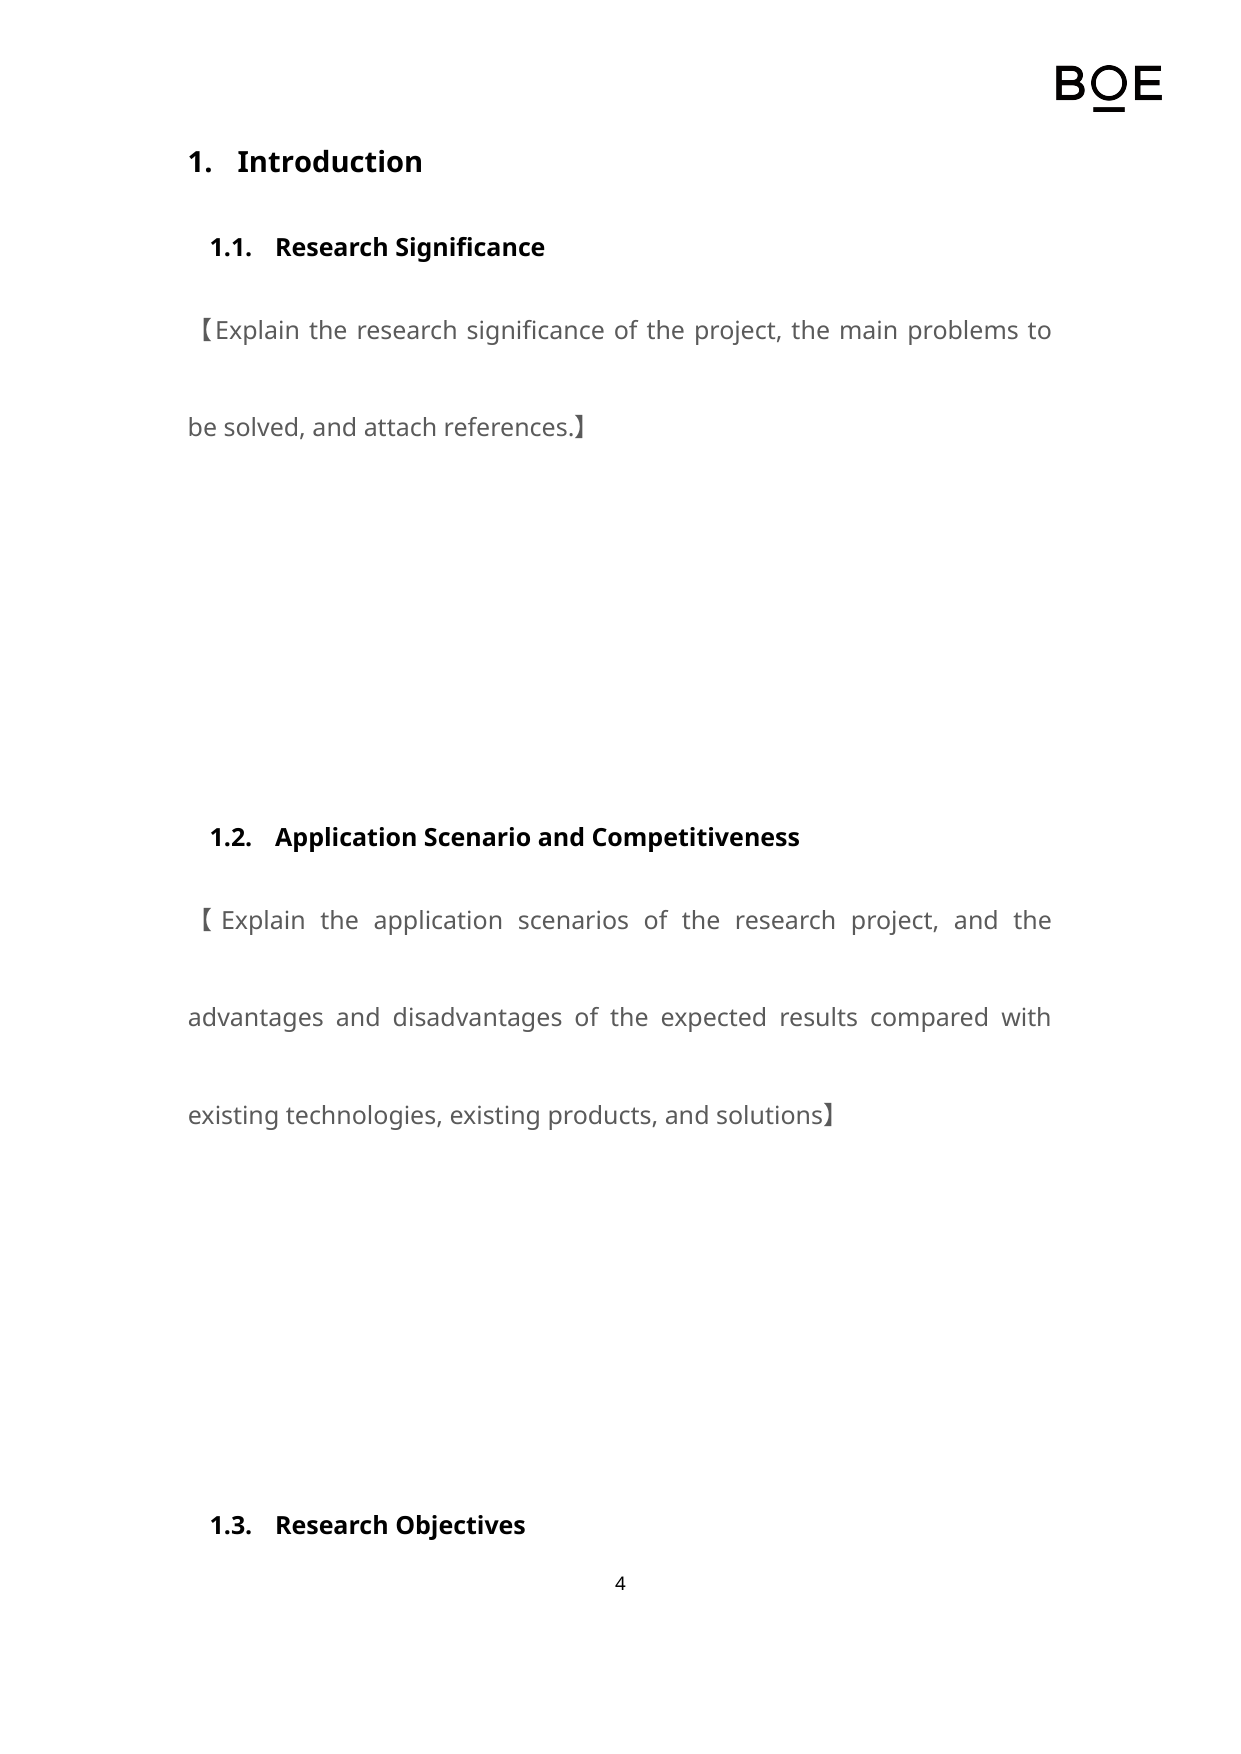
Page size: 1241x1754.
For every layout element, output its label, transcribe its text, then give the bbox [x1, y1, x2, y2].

subtitle Research Significance [209, 214, 1031, 279]
picture [1052, 60, 1167, 116]
text 【Explain the research significance of the project, the main problems to be solved, and attach references.】 [187, 296, 1053, 458]
subtitle Application Scenario and Competitiveness [209, 804, 1031, 869]
subtitle Research Objectives [209, 1492, 1031, 1557]
subtitle Introduction [187, 129, 1053, 194]
text 【Explain the application scenarios of the research project, and the advantages and disadvantages of the expected results compared with existing technologies, existing products, and solutions】 [188, 886, 1053, 1146]
